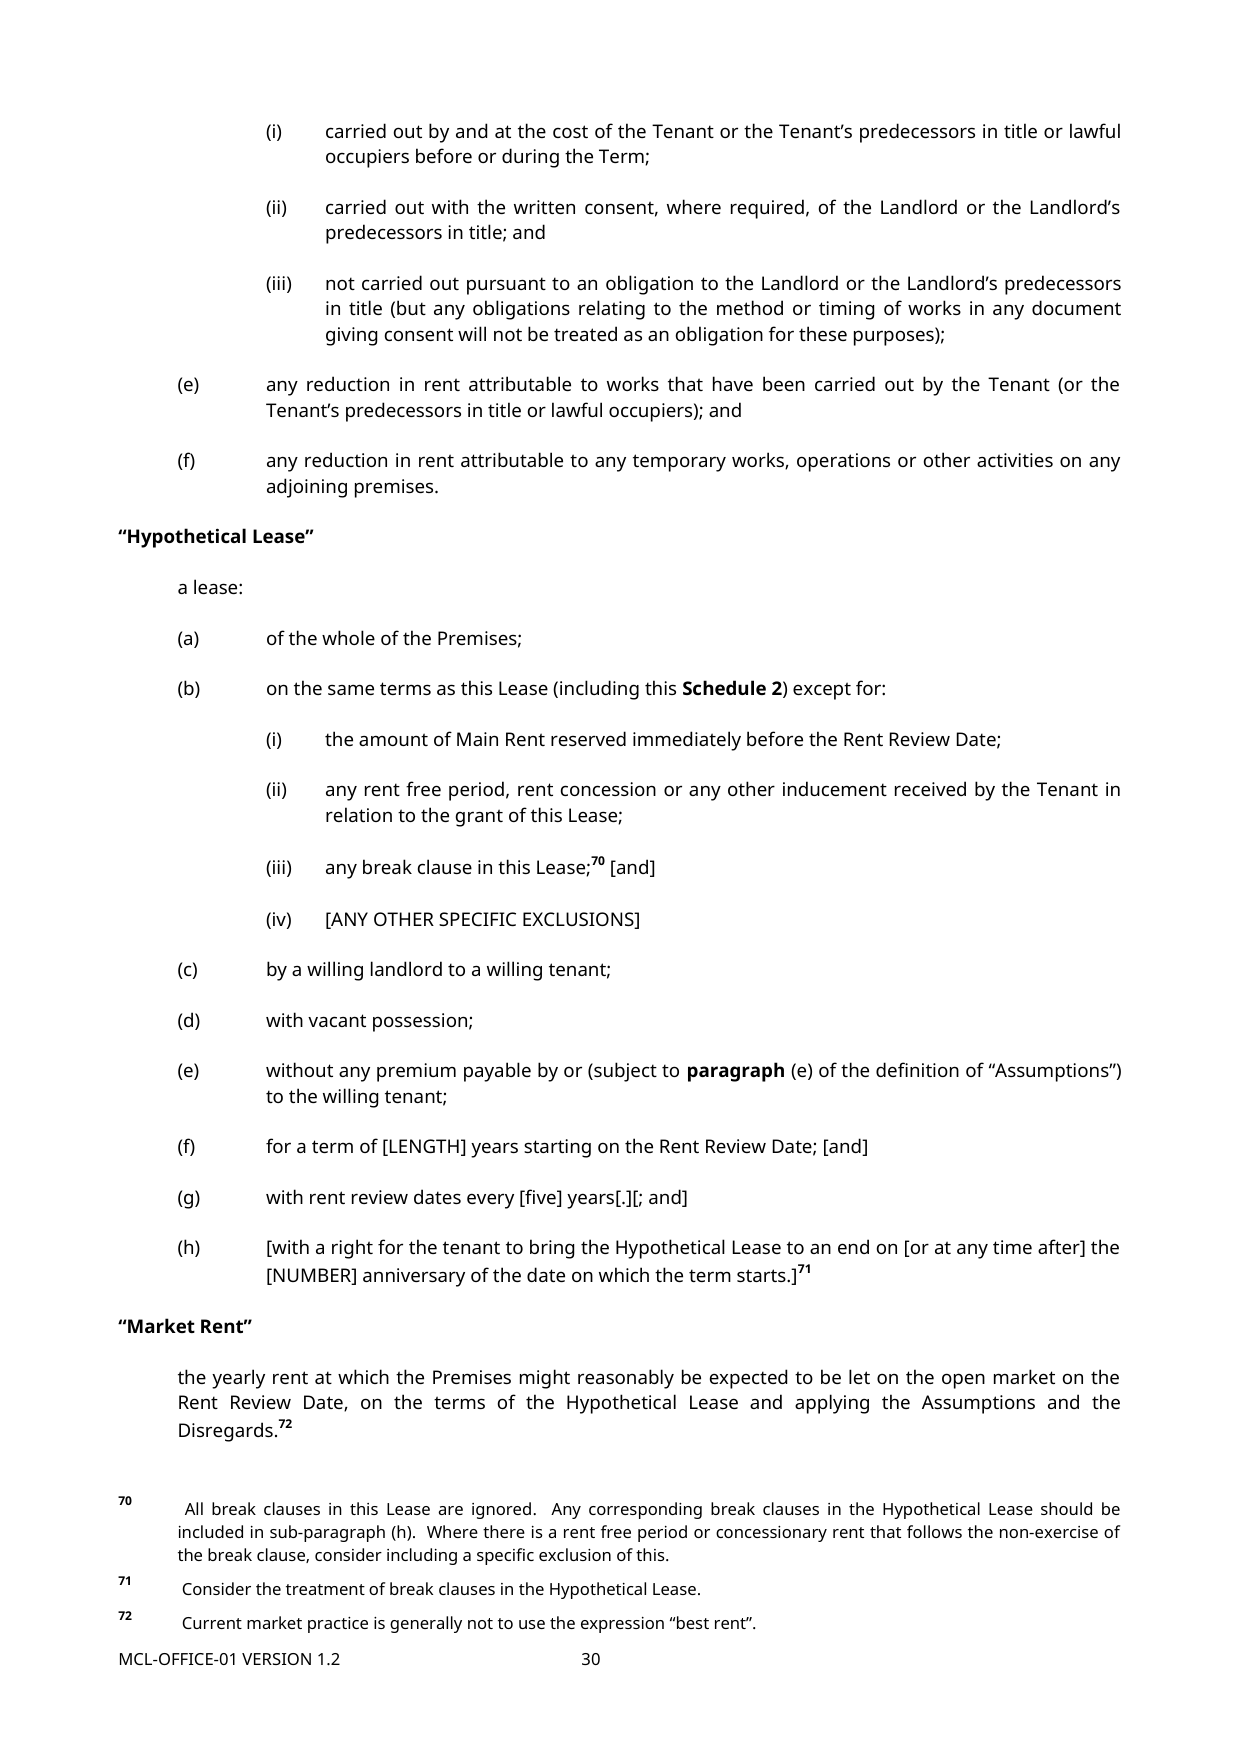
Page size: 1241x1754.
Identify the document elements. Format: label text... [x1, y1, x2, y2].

text without any premium payable by or (subject to paragraph (e) of the definition of “Assumptions”) to the willing tenant; [177, 1057, 1122, 1108]
text for a term of [LENGTH] years starting on the Rent Review Date; [and] [177, 1133, 1122, 1159]
text any reduction in rent attributable to works that have been carried out by the Tenant (or the Tenant’s predecessors in title or lawful occupiers); and [177, 372, 1122, 423]
text “Market Rent” [118, 1313, 1122, 1339]
text “Hypothetical Lease” [118, 524, 1122, 549]
text any break clause in this Lease; [and] [266, 852, 1122, 881]
text a lease: [177, 574, 1122, 600]
text the amount of Main Rent reserved immediately before the Rent Review Date; [266, 726, 1122, 751]
text not carried out pursuant to an obligation to the Landlord or the Landlord’s predecessors in title (but any obligations relating to the method or timing of works in any document giving consent will not be treated as an obligation for these purposes); [266, 270, 1122, 347]
text carried out by and at the cost of the Tenant or the Tenant’s predecessors in title or lawful occupiers before or during the Term; [266, 118, 1122, 169]
text any reduction in rent attributable to any temporary works, operations or other activities on any adjoining premises. [177, 448, 1122, 499]
text [ANY OTHER SPECIFIC EXCLUSIONS] [266, 906, 1122, 931]
text carried out with the written consent, where required, of the Landlord or the Landlord’s predecessors in title; and [266, 194, 1122, 245]
text with vacant possession; [177, 1007, 1122, 1032]
text on the same terms as this Lease (including this Schedule 2) except for: [177, 675, 1122, 701]
text any rent free period, rent concession or any other inducement received by the Tenant in relation to the grant of this Lease; [266, 776, 1122, 827]
text by a willing landlord to a willing tenant; [177, 956, 1122, 982]
text the yearly rent at which the Premises might reasonably be expected to be let on the open market on the Rent Review Date, on the terms of the Hypothetical Lease and applying the Assumptions and the Disregards. [177, 1364, 1122, 1443]
text [with a right for the tenant to bring the Hypothetical Lease to an end on [or at any time after] the [NUMBER] anniversary of the date on which the term starts.] [177, 1234, 1122, 1288]
list of the whole of the Premises; [177, 625, 1122, 650]
text with rent review dates every [five] years[.][; and] [177, 1184, 1122, 1209]
